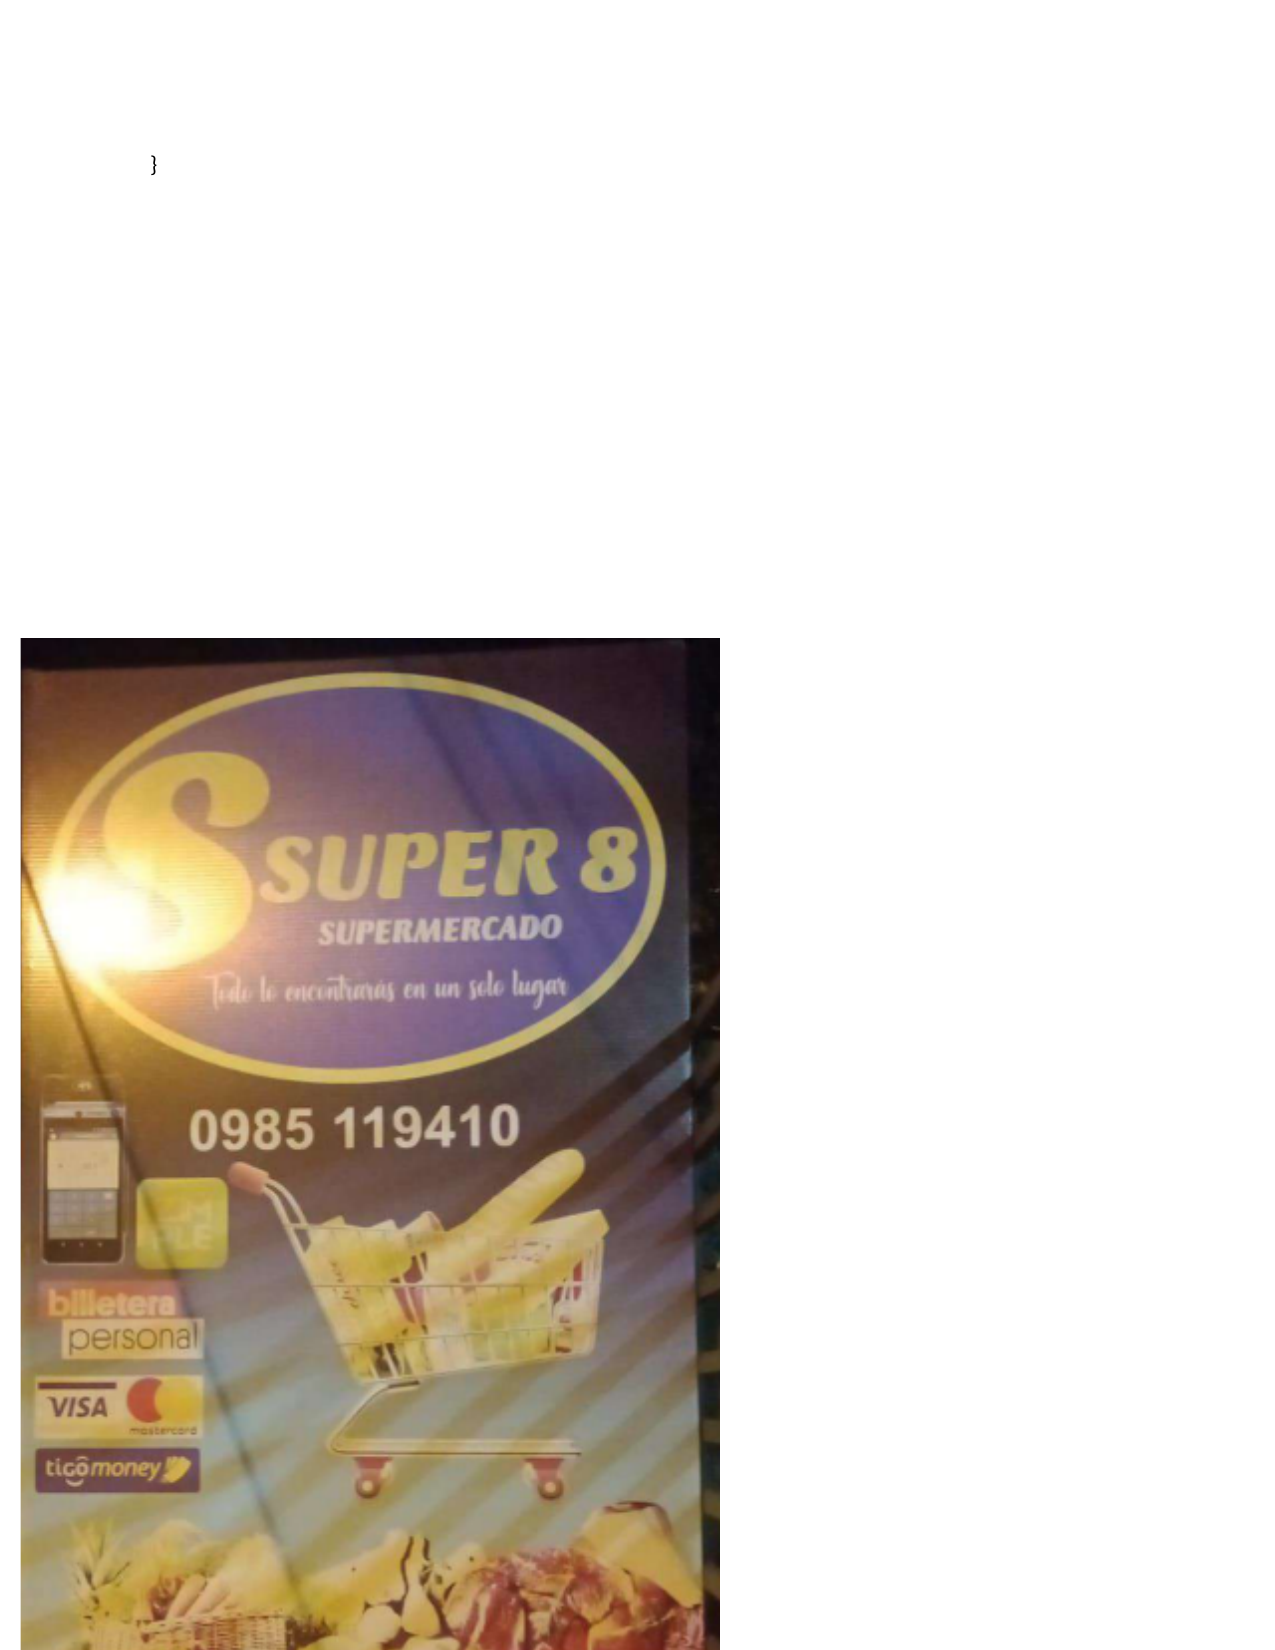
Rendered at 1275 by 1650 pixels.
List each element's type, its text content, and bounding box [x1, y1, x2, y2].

text } [150, 150, 1125, 178]
picture [20, 638, 720, 1650]
